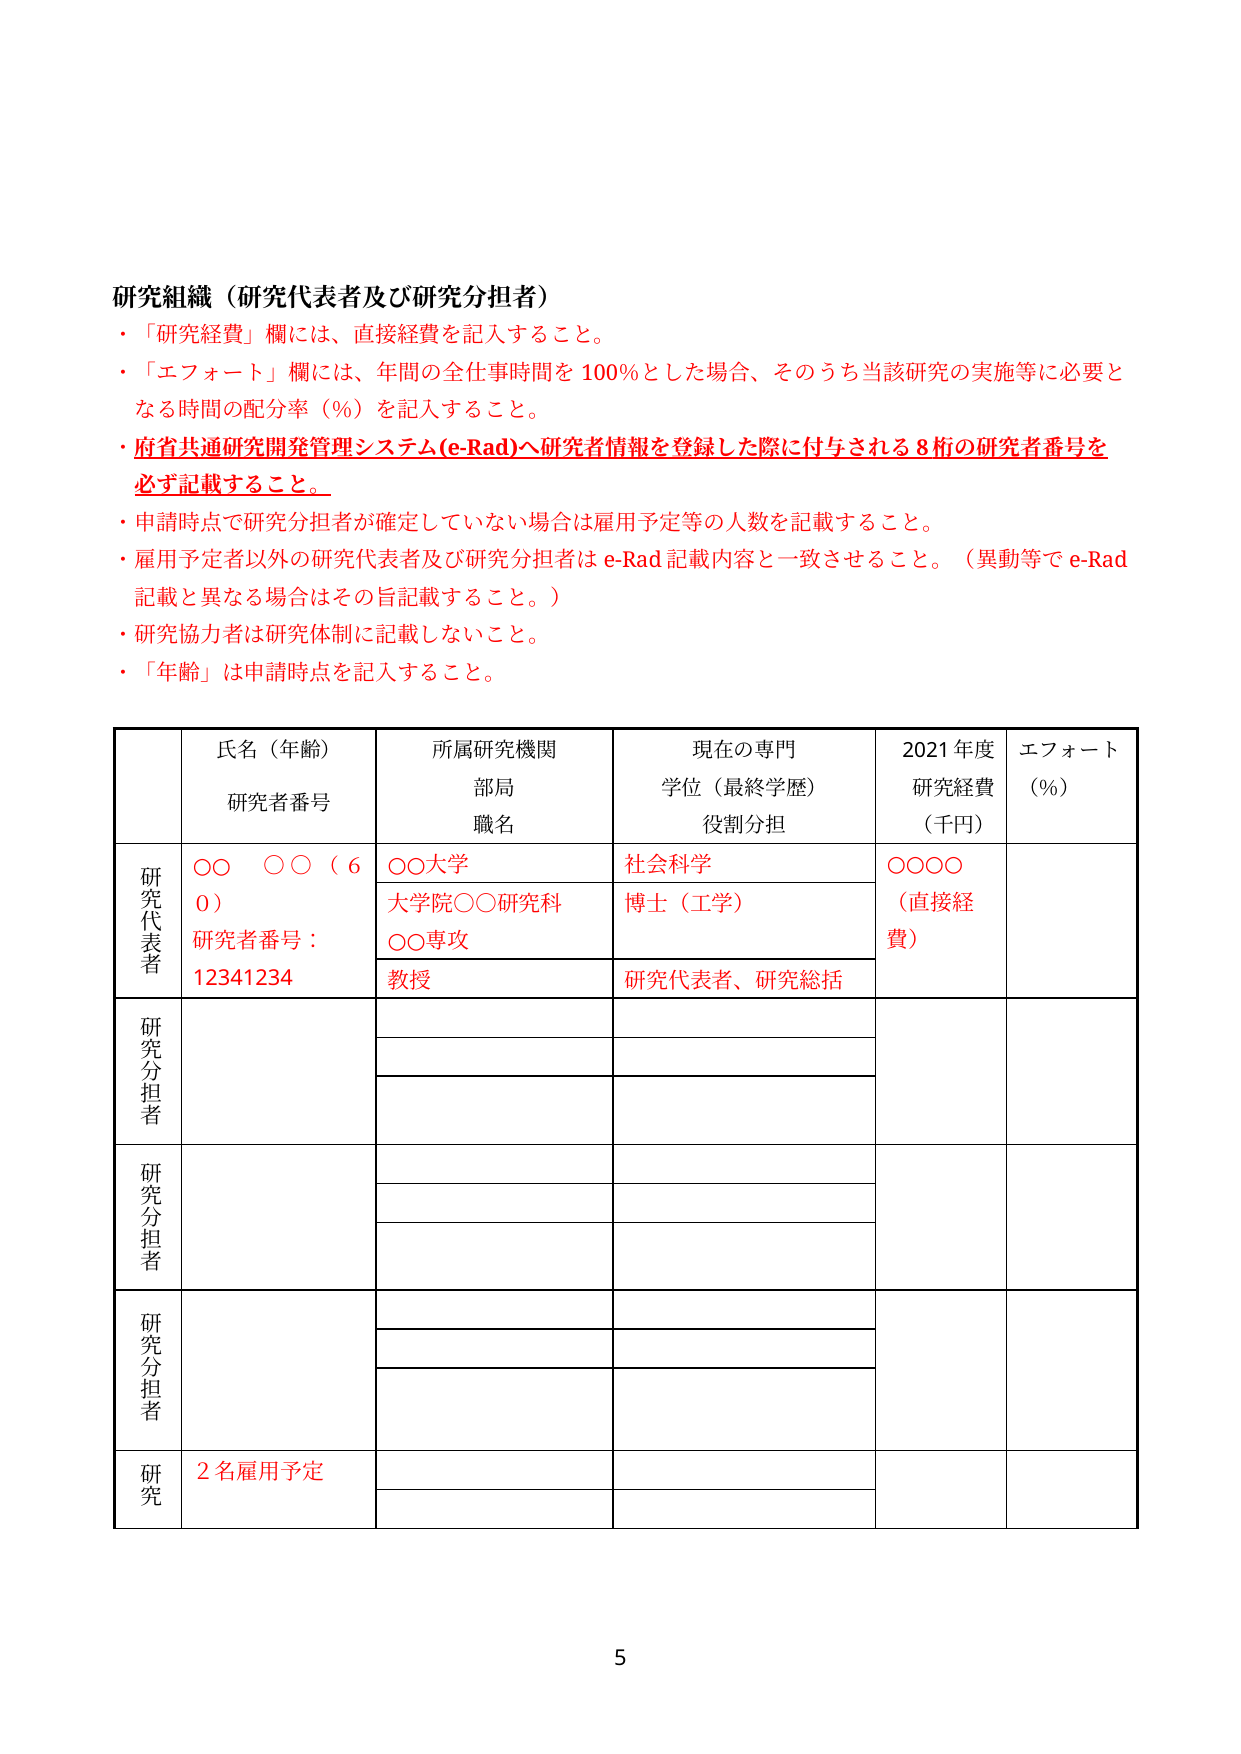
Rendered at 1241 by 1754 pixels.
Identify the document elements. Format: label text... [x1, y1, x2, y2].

table_cell ○○大学 [377, 844, 612, 882]
table_cell [377, 1369, 612, 1449]
text ・「研究経費」欄には、直接経費を記入すること。 [112, 314, 1128, 352]
table_cell 社会科学 [614, 844, 875, 882]
table_cell [614, 1330, 875, 1367]
text ・研究協力者は研究体制に記載しないこと。 [112, 614, 1128, 652]
table_cell [876, 999, 1006, 1143]
table_cell [1007, 844, 1136, 997]
table_cell [377, 1184, 612, 1222]
table_cell 博士（工学） [614, 883, 875, 958]
table_cell [614, 1145, 875, 1182]
table_cell [614, 1038, 875, 1075]
table_cell [377, 1077, 612, 1143]
table_cell [614, 999, 875, 1036]
table_cell [1007, 1145, 1136, 1289]
table_cell [614, 1184, 875, 1222]
table_cell [377, 1223, 612, 1289]
table_cell [377, 1145, 612, 1182]
text ・雇用予定者以外の研究代表者及び研究分担者はe-Rad記載内容と一致させること。（異動等でe-Rad記載と異なる場合はその旨記載すること。） [112, 539, 1128, 614]
table_cell [182, 1291, 375, 1449]
table_cell ２名雇用予定 [182, 1451, 375, 1528]
table_cell [614, 1291, 875, 1328]
table_cell [377, 1490, 612, 1528]
table_cell 大学院○○研究科 ○○専攻 [377, 883, 612, 958]
table_cell 研究分担者 [116, 1291, 181, 1449]
table_cell [1007, 1291, 1136, 1449]
table_header 現在の専門 学位（最終学歴） 役割分担 [614, 730, 875, 843]
table_cell [614, 1223, 875, 1289]
text ・「年齢」は申請時点を記入すること。 [112, 652, 1128, 689]
table_cell [614, 1077, 875, 1143]
table_cell [377, 1291, 612, 1328]
text ・府省共通研究開発管理システム(e-Rad)へ研究者情報を登録した際に付与される8桁の研究者番号を必ず記載すること。 [112, 427, 1128, 502]
table_cell [876, 1291, 1006, 1449]
table_cell [614, 1490, 875, 1528]
table_header 氏名（年齢） 研究者番号 [182, 730, 375, 843]
table_cell [182, 999, 375, 1143]
table_cell 研究分担者 [116, 1145, 181, 1289]
table_header 所属研究機関 部局 職名 [377, 730, 612, 843]
table_cell [1007, 999, 1136, 1143]
table_cell [377, 999, 612, 1036]
table_cell 研究分担者 [116, 999, 181, 1143]
table_cell [1007, 1451, 1136, 1528]
table_header 2021年度 研究経費 （千円） [876, 730, 1006, 843]
table_header [116, 730, 181, 843]
table_header エフォート（％） [1007, 730, 1136, 843]
table_cell 研究代表者 [116, 844, 181, 997]
table_cell [182, 1145, 375, 1289]
table_cell ○○○○（直接経費） [876, 844, 1006, 997]
table_cell 教授 [377, 960, 612, 997]
table_cell [377, 1038, 612, 1075]
text ・申請時点で研究分担者が確定していない場合は雇用予定等の人数を記載すること。 [112, 502, 1128, 539]
table_cell [377, 1451, 612, 1489]
table_cell [377, 1330, 612, 1367]
text ・「エフォート」欄には、年間の全仕事時間を100％とした場合、そのうち当該研究の実施等に必要となる時間の配分率（％）を記入すること。 [112, 352, 1128, 427]
text 研究組織（研究代表者及び研究分担者） [112, 277, 1128, 314]
table_cell [614, 1369, 875, 1449]
table_cell ○○ ○○（６０） 研究者番号：12341234 [182, 844, 375, 997]
table_cell [876, 1451, 1006, 1528]
table_cell [614, 1451, 875, 1489]
table_cell [876, 1145, 1006, 1289]
table_cell 研究分担者 [116, 1451, 181, 1528]
table_cell 研究代表者、研究総括 [614, 960, 875, 997]
